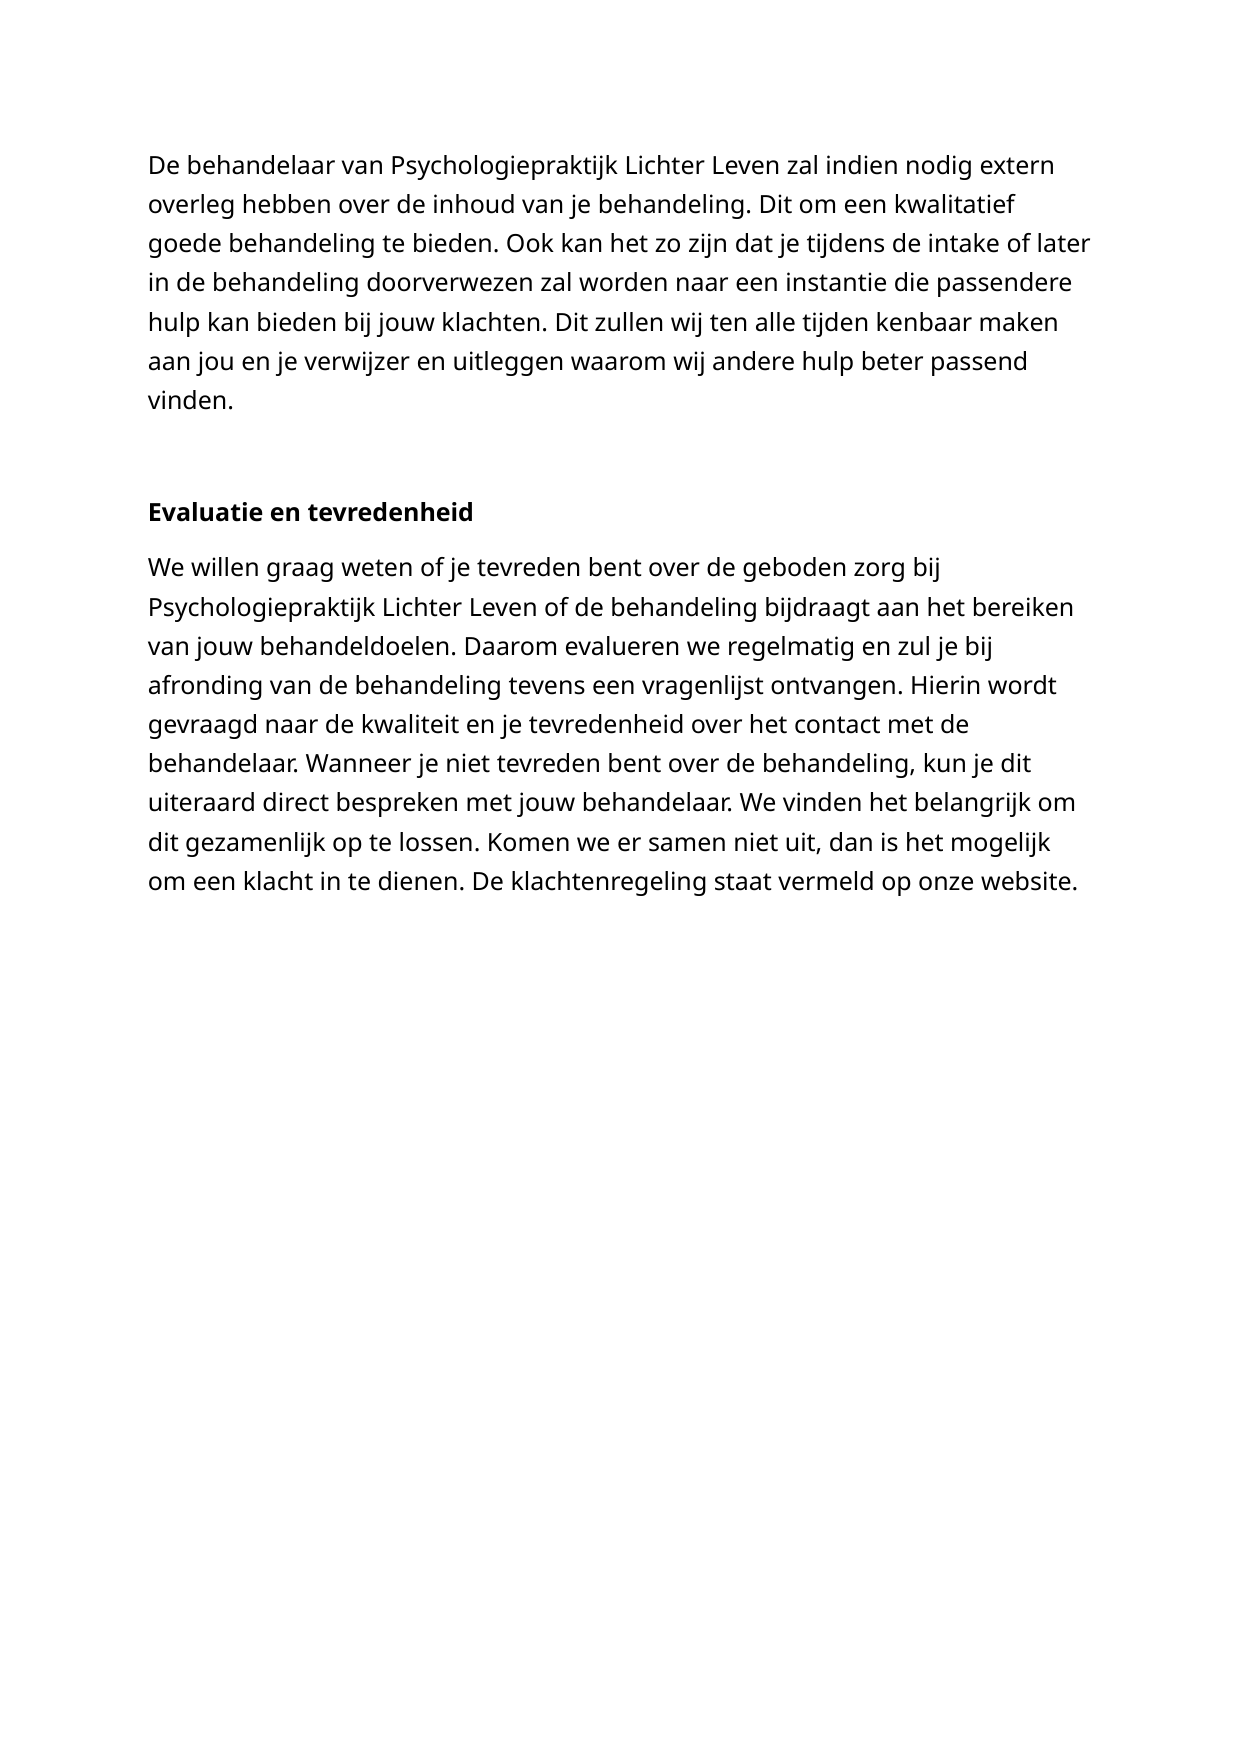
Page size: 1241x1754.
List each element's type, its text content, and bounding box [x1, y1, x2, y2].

text Evaluatie en tevredenheid [148, 494, 1093, 528]
text De behandelaar van Psychologiepraktijk Lichter Leven zal indien nodig extern overleg hebben over de inhoud van je behandeling. Dit om een kwalitatief goede behandeling te bieden. Ook kan het zo zijn dat je tijdens de intake of later in de behandeling doorverwezen zal worden naar een instantie die passendere hulp kan bieden bij jouw klachten. Dit zullen wij ten alle tijden kenbaar maken aan jou en je verwijzer en uitleggen waarom wij andere hulp beter passend vinden. [148, 148, 1093, 417]
text We willen graag weten of je tevreden bent over de geboden zorg bij Psychologiepraktijk Lichter Leven of de behandeling bijdraagt aan het bereiken van jouw behandeldoelen. Daarom evalueren we regelmatig en zul je bij afronding van de behandeling tevens een vragenlijst ontvangen. Hierin wordt gevraagd naar de kwaliteit en je tevredenheid over het contact met de behandelaar. Wanneer je niet tevreden bent over de behandeling, kun je dit uiteraard direct bespreken met jouw behandelaar. We vinden het belangrijk om dit gezamenlijk op te lossen. Komen we er samen niet uit, dan is het mogelijk om een klacht in te dienen. De klachtenregeling staat vermeld op onze website. [148, 550, 1093, 897]
